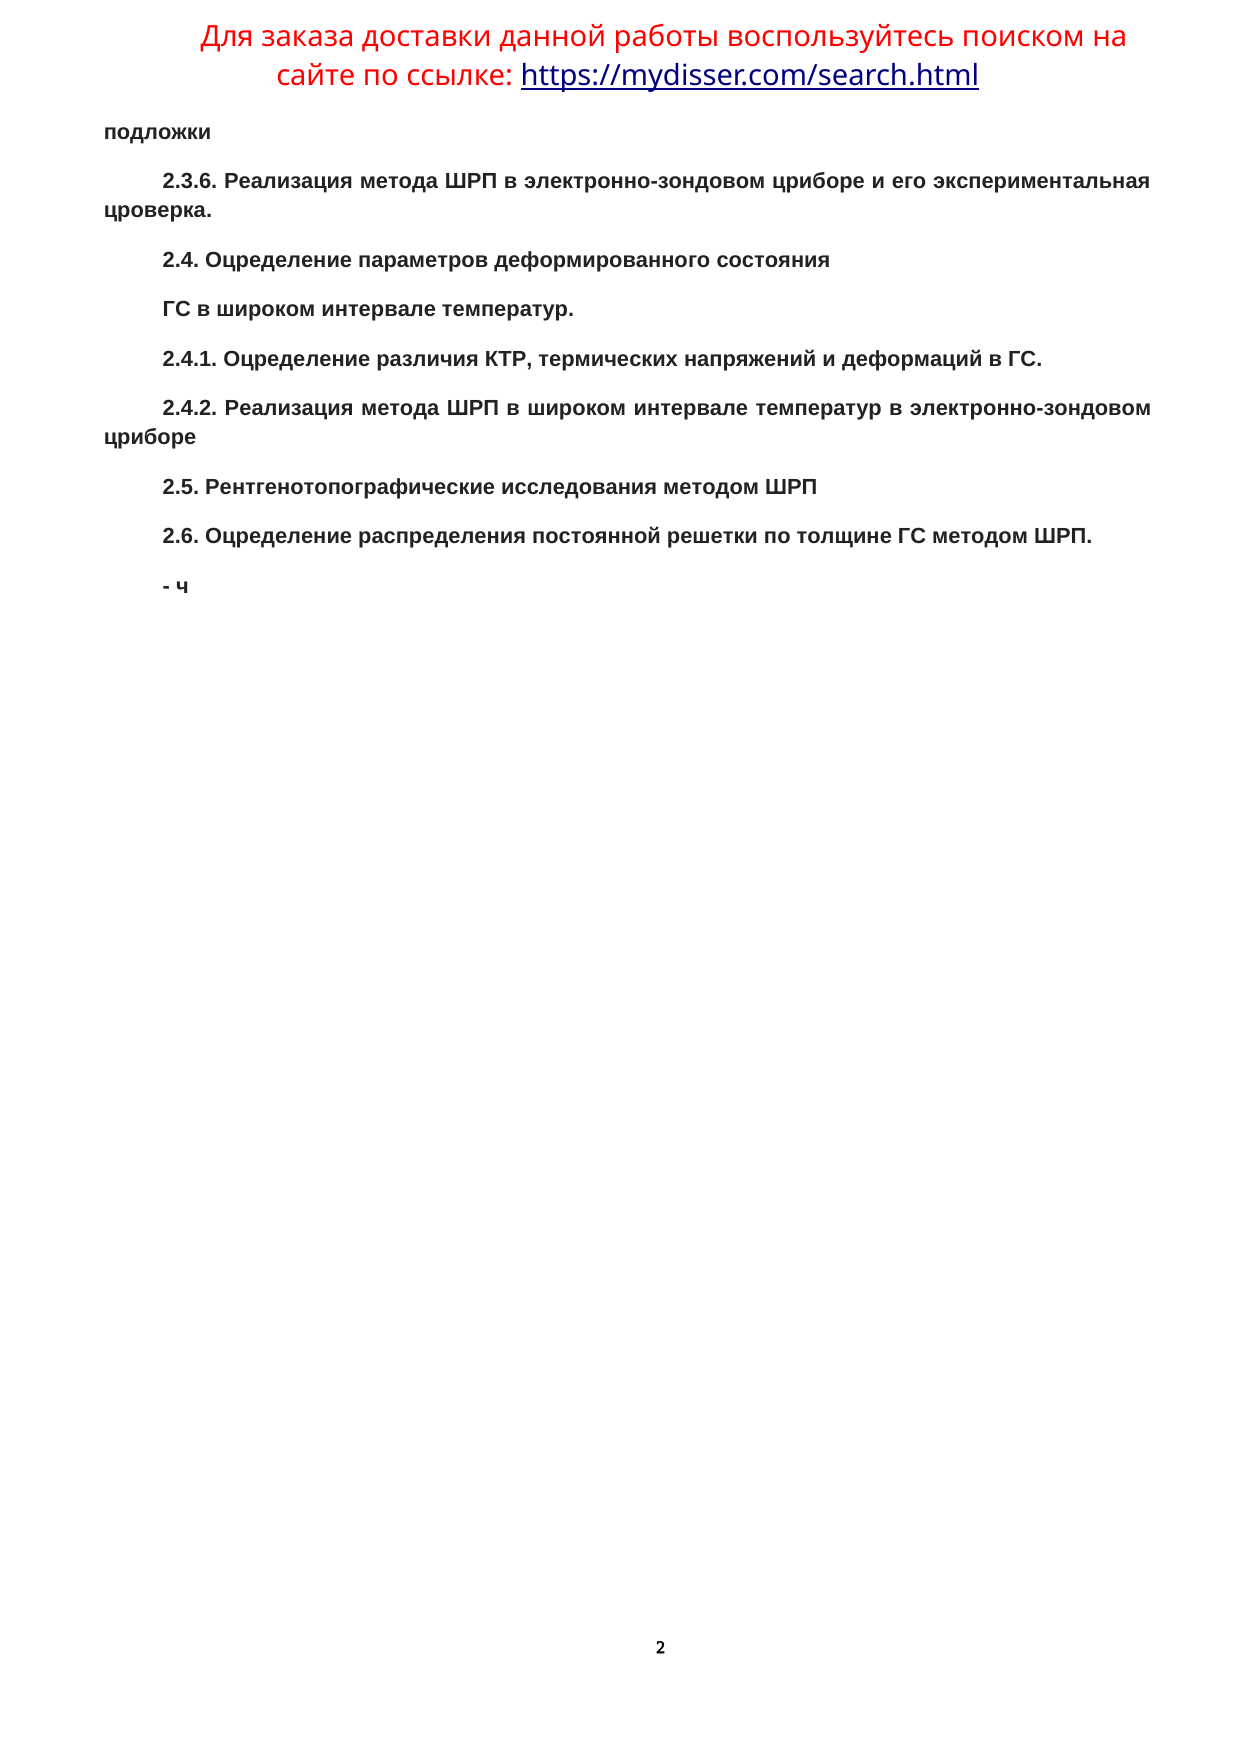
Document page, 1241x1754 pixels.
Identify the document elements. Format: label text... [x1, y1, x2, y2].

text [103, 115, 1152, 144]
text 2.4. Оцределение параметров деформированного состояния [103, 243, 1152, 272]
text 2.5. Рентгенотопографические исследования методом ШРП [103, 470, 1152, 499]
text ГС в широком интервале температур. [103, 292, 1152, 321]
text - ч [103, 569, 1152, 598]
text 2.3.6. Реализация метода ШРП в электронно-зондовом цриборе и его экспериментальная цроверка. [103, 164, 1152, 222]
text 2.4.1. Оцределение различия КТР, термических напряжений и деформаций в ГС. [103, 342, 1152, 371]
text 2.6. Оцределение распределения постоянной решетки по толщине ГС методом ШРП. [103, 519, 1152, 548]
text 2.4.2. Реализация метода ШРП в широком интервале температур в электронно-зондовом цриборе [103, 392, 1152, 449]
